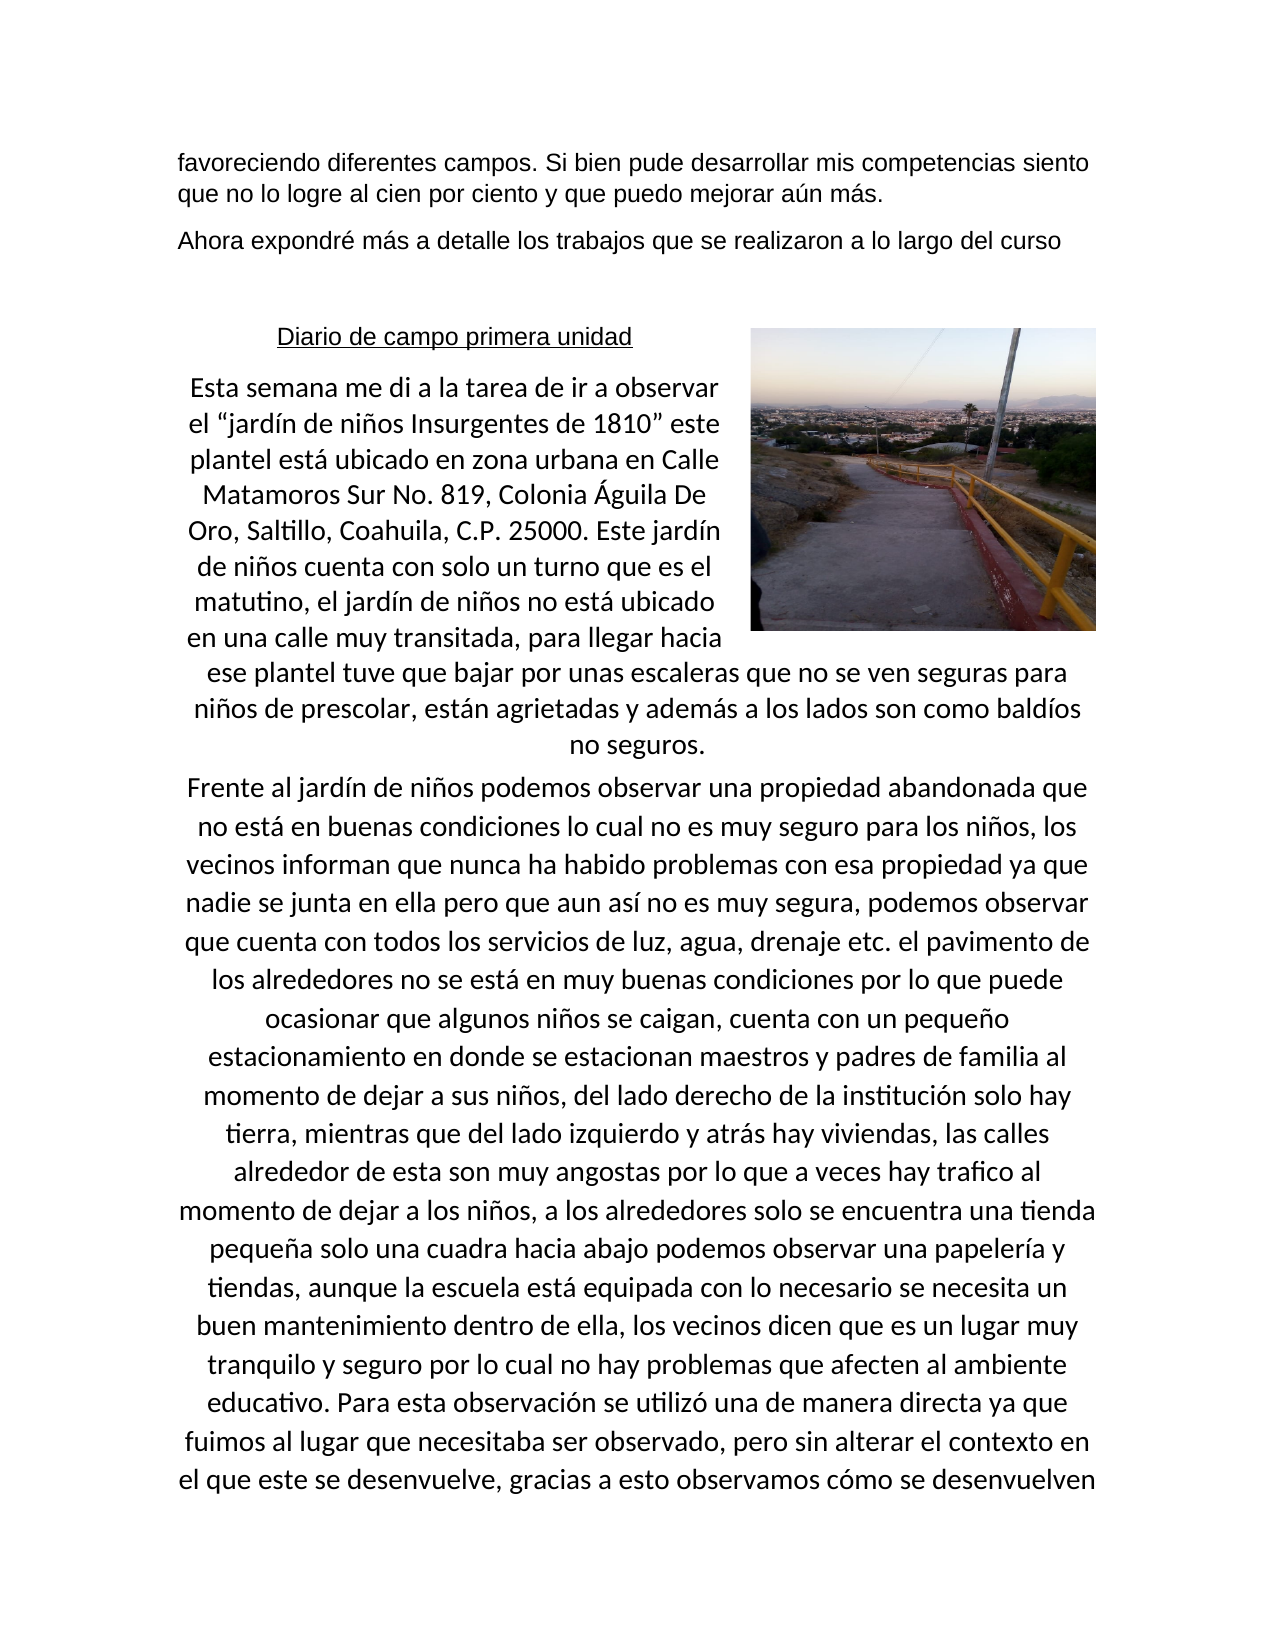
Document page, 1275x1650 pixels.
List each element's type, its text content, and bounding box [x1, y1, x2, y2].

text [177, 148, 1098, 207]
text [177, 769, 1098, 1497]
text Diario de campo primera unidad [177, 322, 1098, 351]
text Ahora expondré más a detalle los trabajos que se realizaron a lo largo del curso [177, 226, 1098, 255]
picture [750, 328, 1096, 631]
